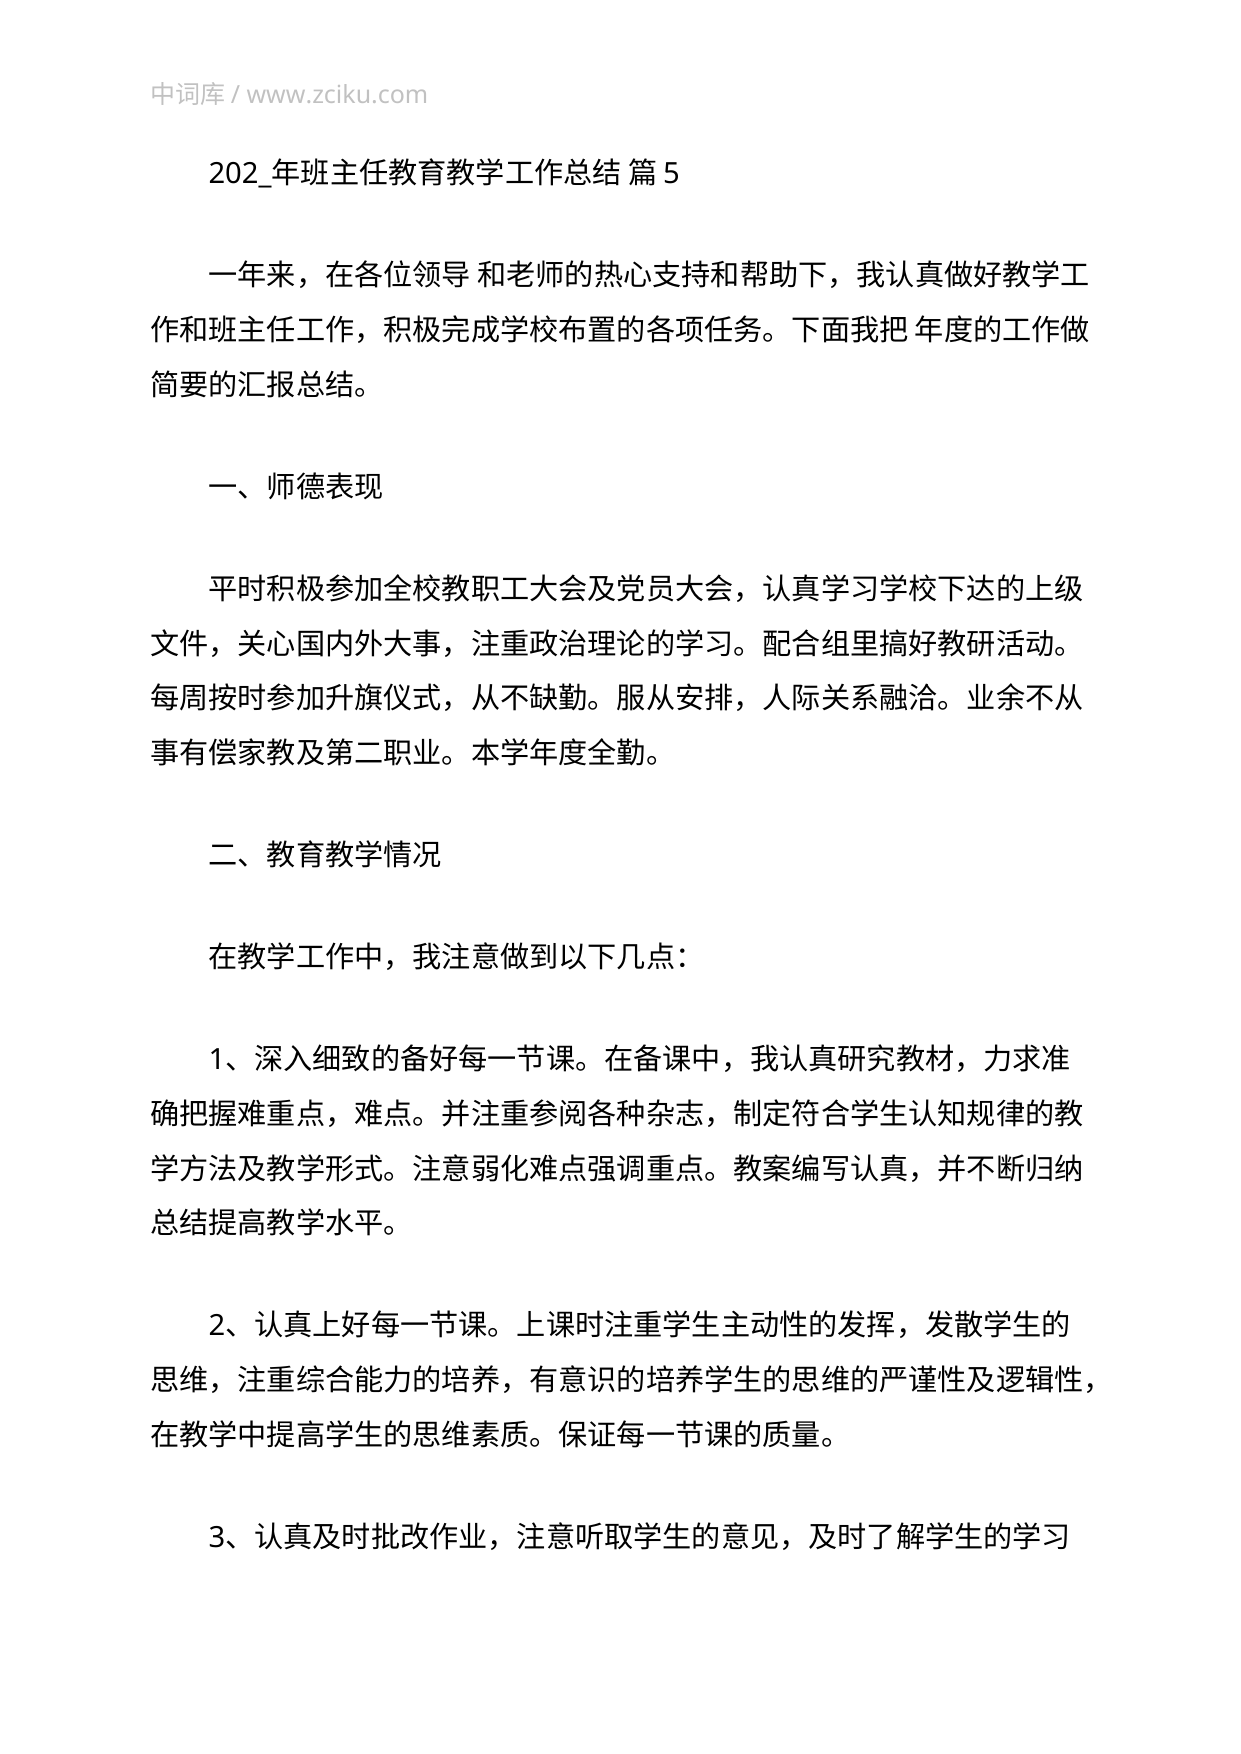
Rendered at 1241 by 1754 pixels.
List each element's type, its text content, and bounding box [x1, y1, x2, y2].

text 平时积极参加全校教职工大会及党员大会，认真学习学校下达的上级文件，关心国内外大事，注重政治理论的学习。配合组里搞好教研活动。每周按时参加升旗仪式，从不缺勤。服从安排，人际关系融洽。业余不从事有偿家教及第二职业。本学年度全勤。 [150, 565, 1090, 772]
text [150, 1513, 1090, 1556]
text 1、深入细致的备好每一节课。在备课中，我认真研究教材，力求准确把握难重点，难点。并注重参阅各种杂志，制定符合学生认知规律的教学方法及教学形式。注意弱化难点强调重点。教案编写认真，并不断归纳总结提高教学水平。 [150, 1035, 1090, 1242]
text 2、认真上好每一节课。上课时注重学生主动性的发挥，发散学生的思维，注重综合能力的培养，有意识的培养学生的思维的严谨性及逻辑性，在教学中提高学生的思维素质。保证每一节课的质量。 [150, 1302, 1090, 1454]
text 在教学工作中，我注意做到以下几点： [150, 933, 1090, 976]
text 二、教育教学情况 [150, 832, 1090, 874]
text 一年来，在各位领导 和老师的热心支持和帮助下，我认真做好教学工作和班主任工作，积极完成学校布置的各项任务。下面我把 年度的工作做简要的汇报总结。 [150, 252, 1090, 404]
text 一、师德表现 [150, 463, 1090, 506]
text 202_年班主任教育教学工作总结 篇5 [150, 150, 1090, 192]
